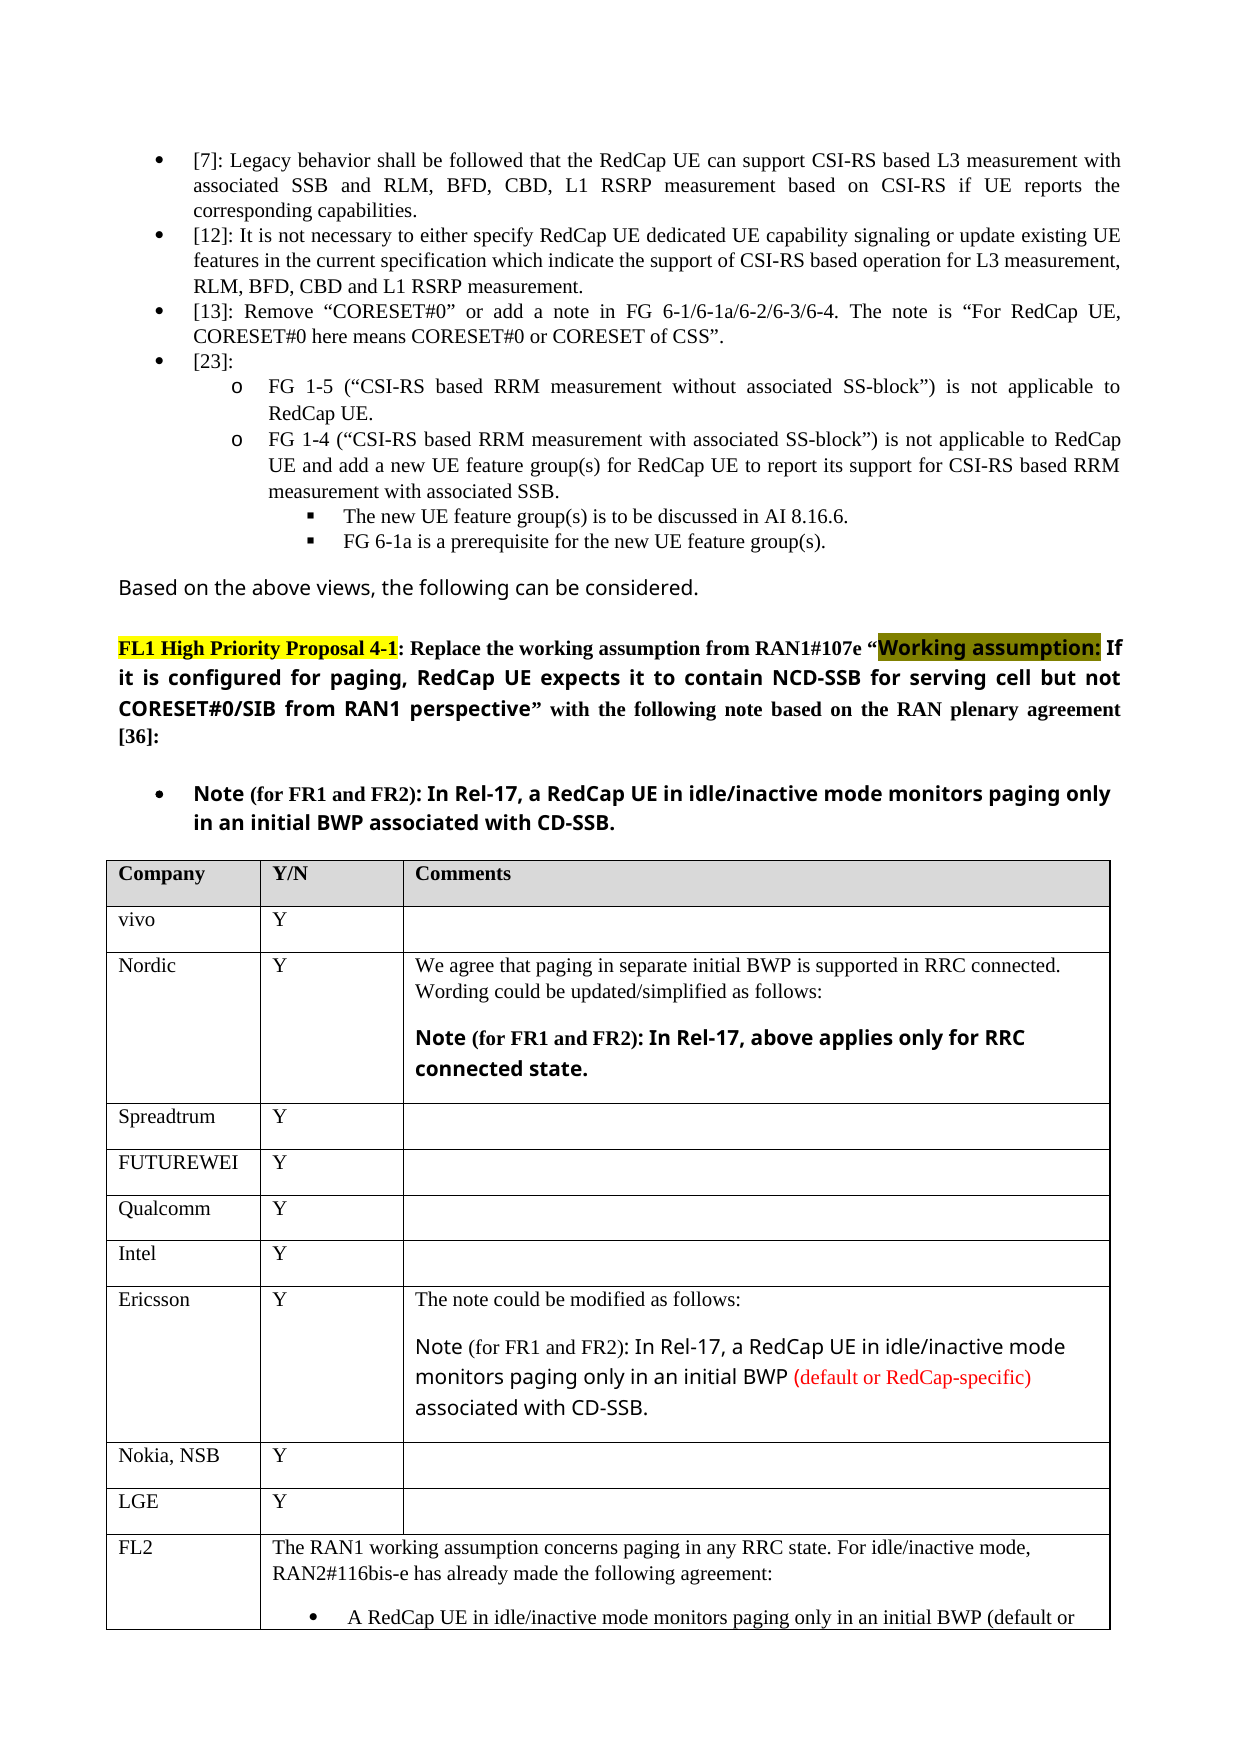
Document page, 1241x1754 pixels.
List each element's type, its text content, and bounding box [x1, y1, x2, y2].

table_cell Spreadtrum [107, 1104, 260, 1149]
list Note (for FR1 and FR2): In Rel-17, a RedCap UE in idle/inactive mode monitors paging only in an initial BWP associated with CD-SSB. [156, 779, 1122, 860]
text FL1 High Priority Proposal 4-1: Replace the working assumption from RAN1#107e “Working assumption: If it is configured for paging, RedCap UE expects it to contain NCD-SSB for serving cell but not CORESET#0/SIB from RAN1 perspective” with the following note based on the RAN plenary agreement [36]: [118, 633, 1122, 748]
list [12]: It is not necessary to either specify RedCap UE dedicated UE capability signaling or update existing UE features in the current specification which indicate the support of CSI-RS based operation for L3 measurement, RLM, BFD, CBD and L1 RSRP measurement. [156, 223, 1122, 298]
table_cell Y [261, 1196, 403, 1240]
table_cell Intel [107, 1241, 260, 1286]
table_cell Y [261, 907, 403, 952]
table_cell FUTUREWEI [107, 1150, 260, 1194]
table_cell Ericsson [107, 1287, 260, 1442]
table_cell Nokia, NSB [107, 1443, 260, 1488]
table_cell FL2 [107, 1535, 260, 1629]
table_cell [404, 1241, 1109, 1286]
table_header Company [107, 861, 260, 906]
list FG 6-1a is a prerequisite for the new UE feature group(s). [306, 529, 1122, 553]
table_cell Y [261, 953, 403, 1103]
table_cell Y [261, 1104, 403, 1149]
table_cell [404, 1104, 1109, 1149]
table_cell Qualcomm [107, 1196, 260, 1240]
table_cell The note could be modified as follows: Note (for FR1 and FR2): In Rel-17, a RedCap UE in idle/inactive mode monitors paging only in an initial BWP (default or RedCap-specific) associated with CD-SSB. [404, 1287, 1109, 1442]
list [7]: Legacy behavior shall be followed that the RedCap UE can support CSI-RS based L3 measurement with associated SSB and RLM, BFD, CBD, L1 RSRP measurement based on CSI-RS if UE reports the corresponding capabilities. [156, 147, 1122, 222]
list [23]: [156, 349, 1122, 373]
table_cell [404, 1150, 1109, 1194]
table_cell We agree that paging in separate initial BWP is supported in RRC connected. Wording could be updated/simplified as follows: Note (for FR1 and FR2): In Rel-17, above applies only for RRC connected state. [404, 953, 1109, 1103]
table_cell Y [261, 1241, 403, 1286]
list FG 1-4 (“CSI-RS based RRM measurement with associated SS-block”) is not applicable to RedCap UE and add a new UE feature group(s) for RedCap UE to report its support for CSI-RS based RRM measurement with associated SSB. [231, 426, 1122, 503]
table_cell Nordic [107, 953, 260, 1103]
table_cell [404, 907, 1109, 952]
table_cell Y [261, 1150, 403, 1194]
text Based on the above views, the following can be considered. [118, 573, 1122, 601]
table_cell [404, 1196, 1109, 1240]
table_header Comments [404, 861, 1109, 906]
list [13]: Remove “CORESET#0” or add a note in FG 6-1/6-1a/6-2/6-3/6-4. The note is “For RedCap UE, CORESET#0 here means CORESET#0 or CORESET of CSS”. [156, 299, 1122, 348]
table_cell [261, 1535, 1109, 1629]
table_cell Y [261, 1489, 403, 1533]
table_cell Y [261, 1443, 403, 1488]
table_header Y/N [261, 861, 403, 906]
table_cell [404, 1443, 1109, 1488]
table_cell vivo [107, 907, 260, 952]
table_cell [404, 1489, 1109, 1533]
list FG 1-5 (“CSI-RS based RRM measurement without associated SS-block”) is not applicable to RedCap UE. [231, 374, 1122, 425]
list The new UE feature group(s) is to be discussed in AI 8.16.6. [306, 504, 1122, 528]
table_cell LGE [107, 1489, 260, 1533]
table_cell Y [261, 1287, 403, 1442]
